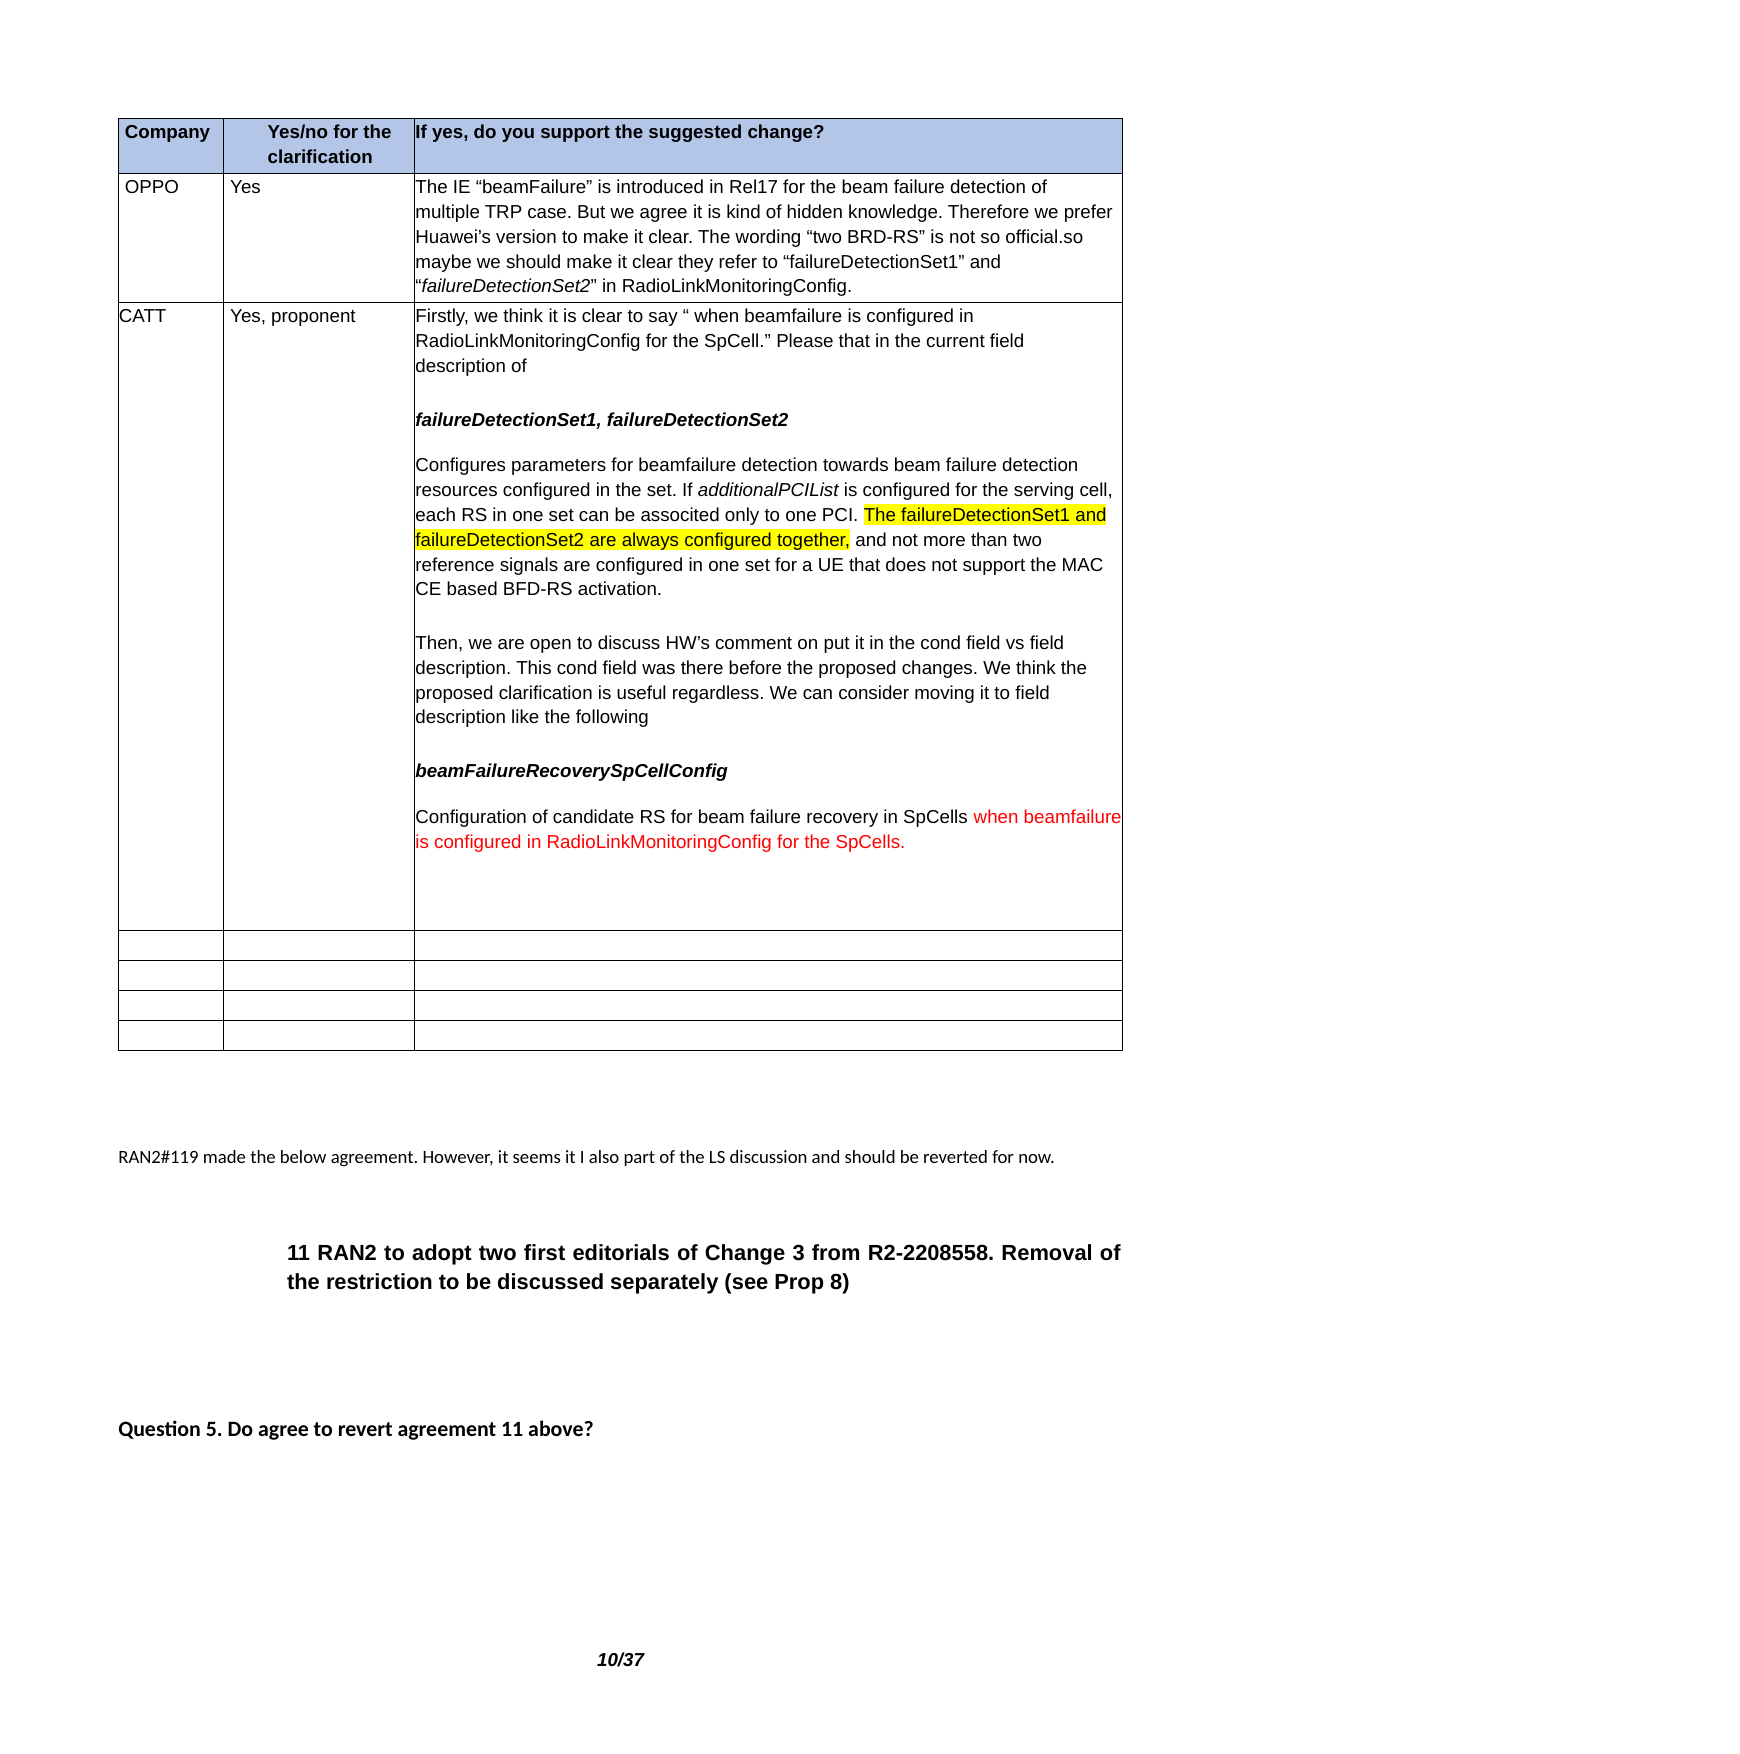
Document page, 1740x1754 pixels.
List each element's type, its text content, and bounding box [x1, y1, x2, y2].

text RAN2#119 made the below agreement. However, it seems it I also part of the LS discussion and should be reverted for now. [118, 1145, 1122, 1168]
table_header Yes/no for the clarification [224, 119, 414, 173]
table_cell [119, 991, 223, 1020]
table_cell Yes [224, 174, 414, 302]
text Question 5. Do agree to revert agreement 11 above? [118, 1415, 1122, 1442]
list 11 RAN2 to adopt two first editorials of Change 3 from R2-2208558. Removal of the restriction to be discussed separately (see Prop 8) [287, 1239, 1122, 1294]
table_cell [224, 961, 414, 990]
table_cell Yes, proponent [224, 303, 414, 930]
table_cell [415, 1021, 1122, 1050]
table_cell [119, 931, 223, 960]
table_cell [415, 961, 1122, 990]
table_cell [415, 931, 1122, 960]
table_cell [224, 1021, 414, 1050]
table_cell OPPO [119, 174, 223, 302]
table_header Company [119, 119, 223, 173]
table_cell [415, 991, 1122, 1020]
table_cell CATT [119, 303, 223, 930]
table_cell [224, 931, 414, 960]
table_cell The IE “beamFailure” is introduced in Rel17 for the beam failure detection of multiple TRP case. But we agree it is kind of hidden knowledge. Therefore we prefer Huawei’s version to make it clear. The wording “two BRD-RS” is not so official.so maybe we should make it clear they refer to “failureDetectionSet1” and “failureDetectionSet2” in RadioLinkMonitoringConfig. [415, 174, 1122, 302]
table_header If yes, do you support the suggested change? [415, 119, 1122, 173]
table_cell [119, 1021, 223, 1050]
table_cell [224, 991, 414, 1020]
table_cell [119, 961, 223, 990]
table_cell Firstly, we think it is clear to say “ when beamfailure is configured in RadioLinkMonitoringConfig for the SpCell.” Please that in the current field description of failureDetectionSet1, failureDetectionSet2 Configures parameters for beamfailure detection towards beam failure detection resources configured in the set. If additionalPCIList is configured for the serving cell, each RS in one set can be associted only to one PCI. The failureDetectionSet1 and failureDetectionSet2 are always configured together, and not more than two reference signals are configured in one set for a UE that does not support the MAC CE based BFD-RS activation. Then, we are open to discuss HW’s comment on put it in the cond field vs field description. This cond field was there before the proposed changes. We think the proposed clarification is useful regardless. We can consider moving it to field description like the following beamFailureRecoverySpCellConfig Configuration of candidate RS for beam failure recovery in SpCells when beamfailure is configured in RadioLinkMonitoringConfig for the SpCells. [415, 303, 1122, 930]
